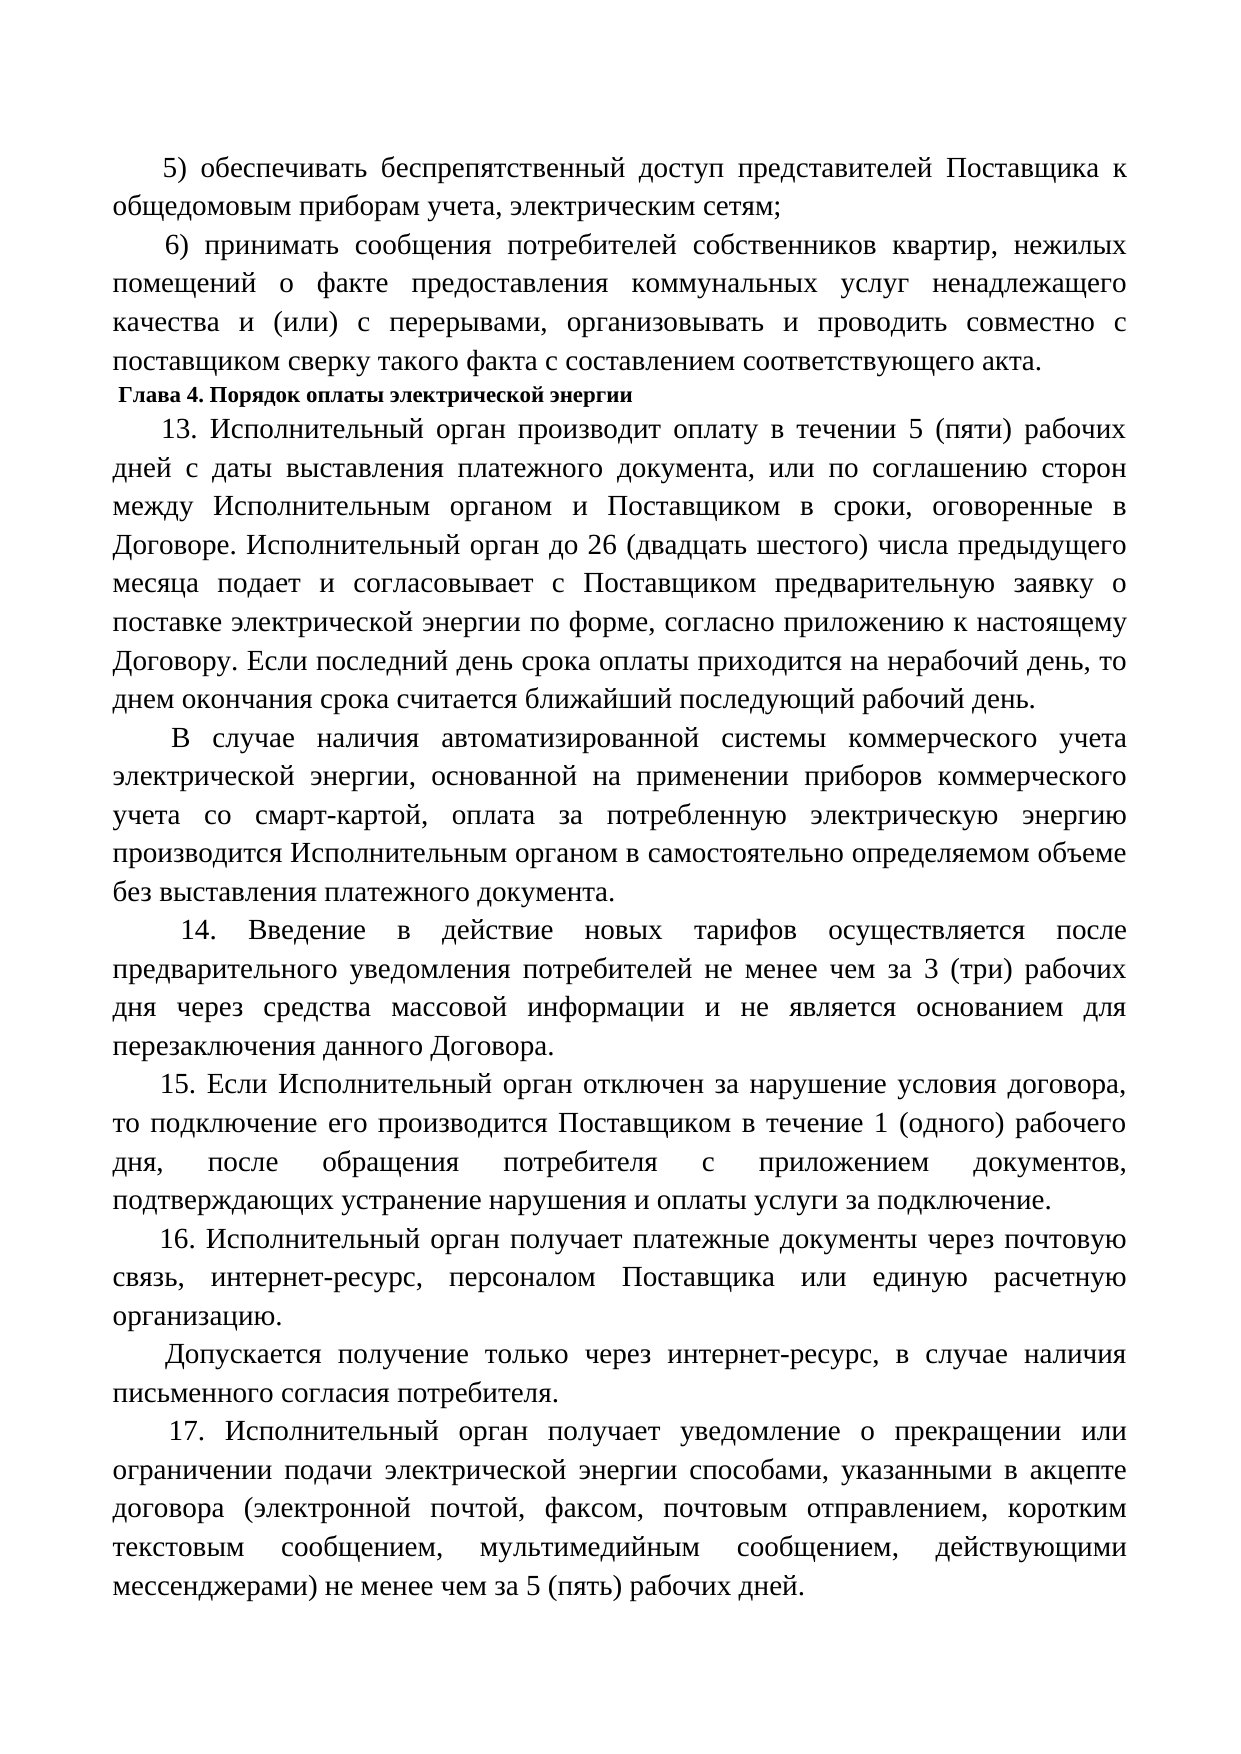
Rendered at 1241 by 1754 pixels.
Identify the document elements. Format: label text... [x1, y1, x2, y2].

text Допускается получение только через интернет-ресурс, в случае наличия письменного согласия потребителя. [112, 1336, 1128, 1408]
text 14. Введение в действие новых тарифов осуществляется после предварительного уведомления потребителей не менее чем за 3 (три) рабочих дня через средства массовой информации и не является основанием для перезаключения данного Договора. [112, 912, 1128, 1062]
text 17. Исполнительный орган получает уведомление о прекращении или ограничении подачи электрической энергии способами, указанными в акцепте договора (электронной почтой, факсом, почтовым отправлением, коротким текстовым сообщением, мультимедийным сообщением, действующими мессенджерами) не менее чем за 5 (пять) рабочих дней. [112, 1413, 1128, 1601]
text 6) принимать сообщения потребителей собственников квартир, нежилых помещений о факте предоставления коммунальных услуг ненадлежащего качества и (или) с перерывами, организовывать и проводить совместно с поставщиком сверку такого факта с составлением соответствующего акта. [112, 227, 1128, 376]
text 15. Если Исполнительный орган отключен за нарушение условия договора, то подключение его производится Поставщиком в течение 1 (одного) рабочего дня, после обращения потребителя с приложением документов, подтверждающих устранение нарушения и оплаты услуги за подключение. [112, 1067, 1128, 1216]
text 13. Исполнительный орган производит оплату в течении 5 (пяти) рабочих дней с даты выставления платежного документа, или по соглашению сторон между Исполнительным органом и Поставщиком в сроки, оговоренные в Договоре. Исполнительный орган до 26 (двадцать шестого) числа предыдущего месяца подает и согласовывает с Поставщиком предварительную заявку о поставке электрической энергии по форме, согласно приложению к настоящему Договору. Если последний день срока оплаты приходится на нерабочий день, то днем окончания срока считается ближайший последующий рабочий день. [112, 411, 1128, 715]
text 16. Исполнительный орган получает платежные документы через почтовую связь, интернет-ресурс, персоналом Поставщика или единую расчетную организацию. [112, 1221, 1128, 1331]
text В случае наличия автоматизированной системы коммерческого учета электрической энергии, основанной на применении приборов коммерческого учета со смарт-картой, оплата за потребленную электрическую энергию производится Исполнительным органом в самостоятельно определяемом объеме без выставления платежного документа. [112, 720, 1128, 907]
text Глава 4. Порядок оплаты электрической энергии [112, 381, 1128, 408]
text 5) обеспечивать беспрепятственный доступ представителей Поставщика к общедомовым приборам учета, электрическим сетям; [112, 150, 1128, 222]
